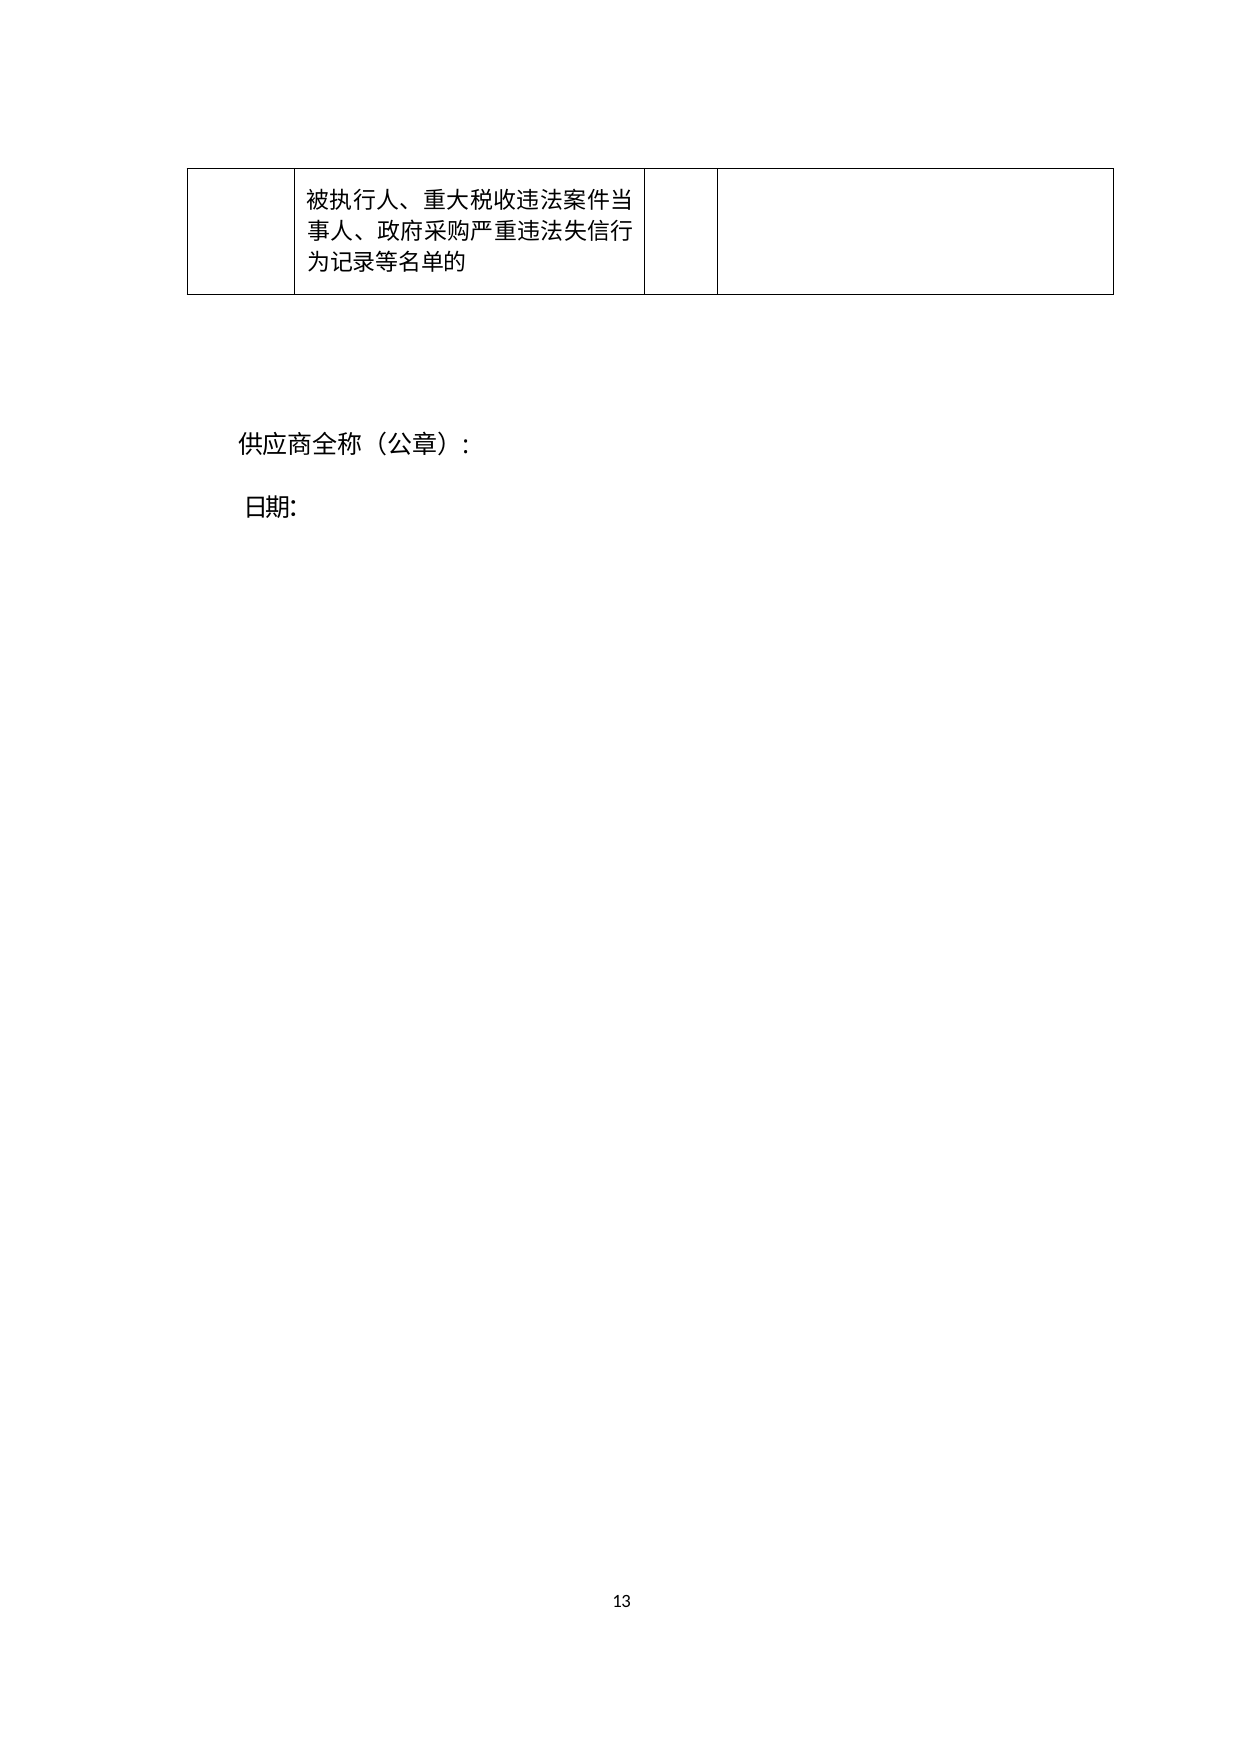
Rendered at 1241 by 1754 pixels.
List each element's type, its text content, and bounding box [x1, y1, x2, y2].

table_header [718, 169, 1113, 294]
table_header [645, 169, 717, 294]
text 供应商全称（公章）: 日期： [238, 425, 475, 524]
table_header 被执行人、重大税收违法案件当 事人、政府采购严重违法失信行 为记录等名单的 [295, 169, 644, 294]
table_header [188, 169, 294, 294]
